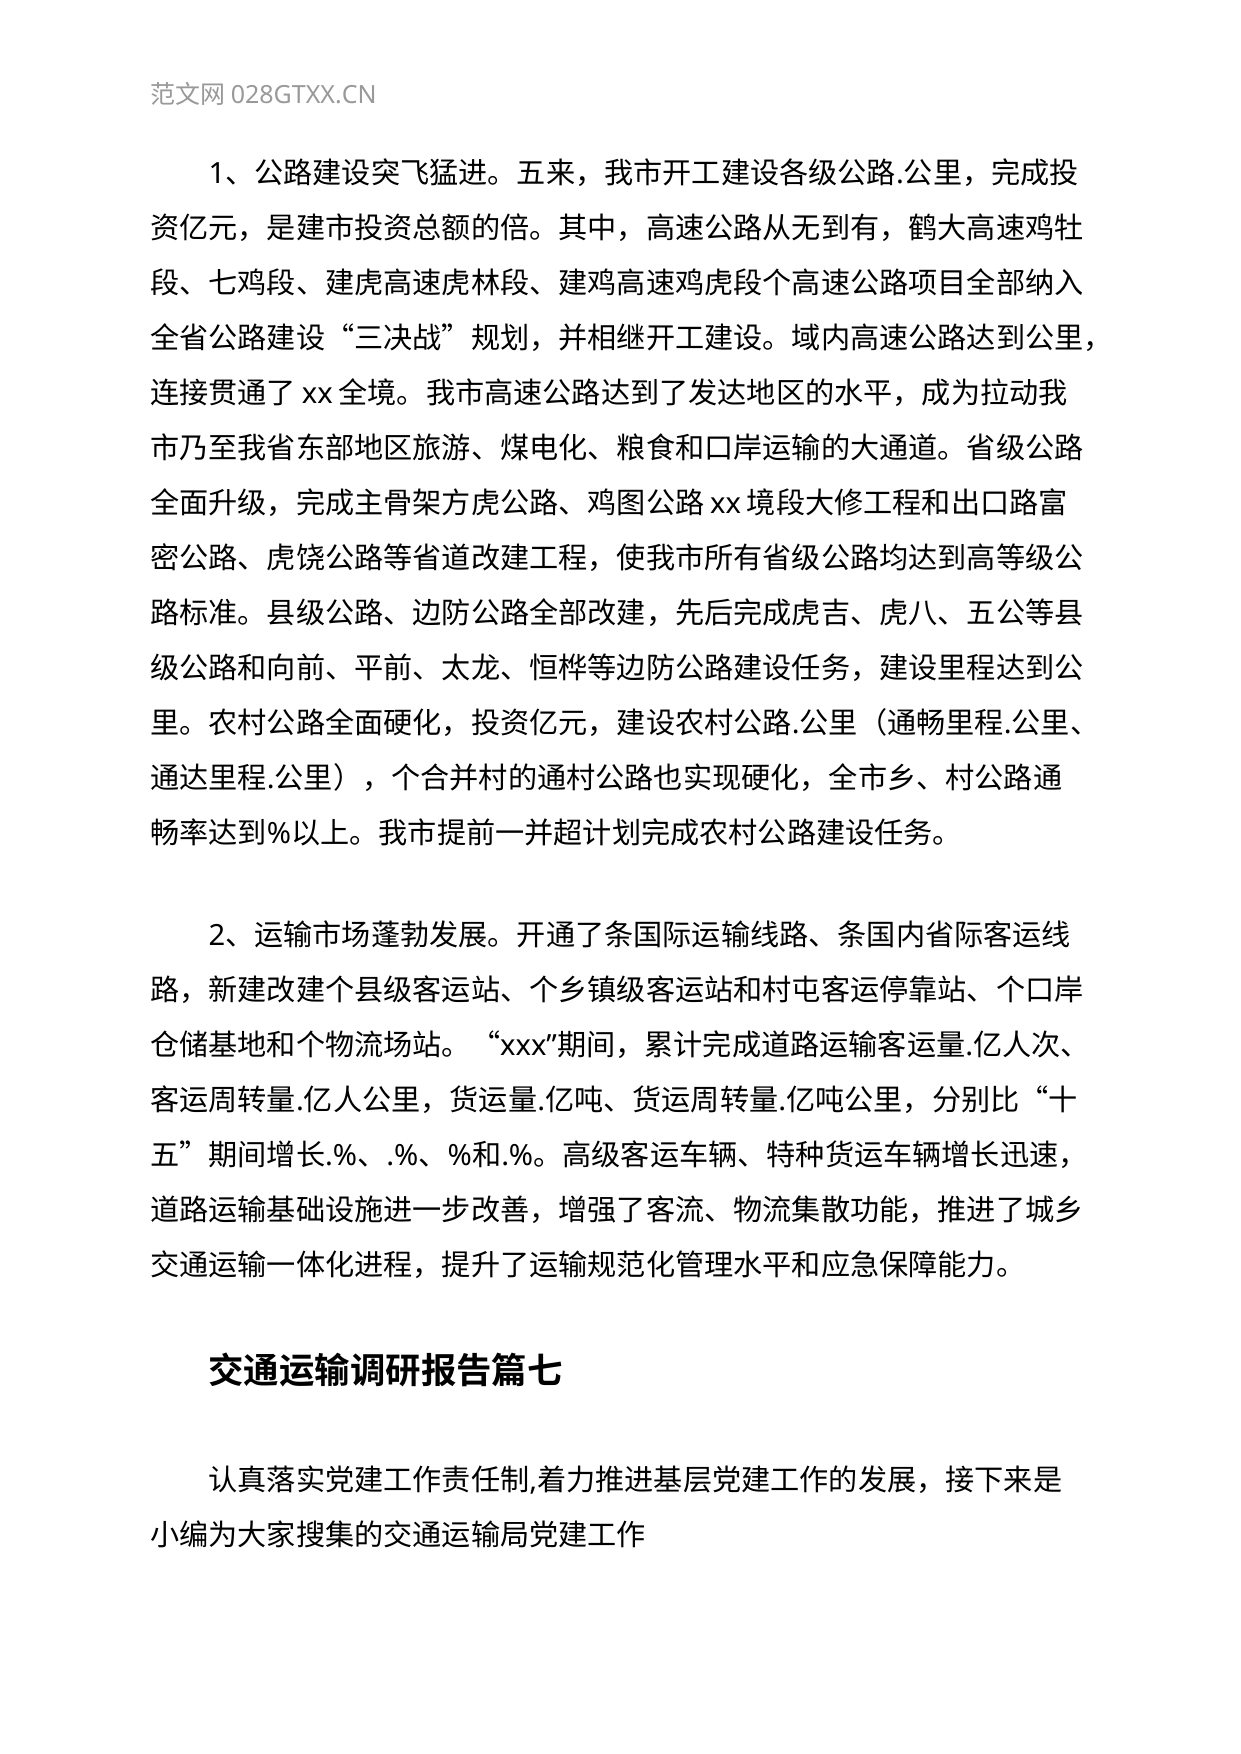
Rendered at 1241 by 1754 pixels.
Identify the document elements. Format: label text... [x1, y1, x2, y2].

text 1、公路建设突飞猛进。五来，我市开工建设各级公路.公里，完成投资亿元，是建市投资总额的倍。其中，高速公路从无到有，鹤大高速鸡牡段、七鸡段、建虎高速虎林段、建鸡高速鸡虎段个高速公路项目全部纳入全省公路建设“三决战”规划，并相继开工建设。域内高速公路达到公里，连接贯通了xx全境。我市高速公路达到了发达地区的水平，成为拉动我市乃至我省东部地区旅游、煤电化、粮食和口岸运输的大通道。省级公路全面升级，完成主骨架方虎公路、鸡图公路xx境段大修工程和出口路富密公路、虎饶公路等省道改建工程，使我市所有省级公路均达到高等级公路标准。县级公路、边防公路全部改建，先后完成虎吉、虎八、五公等县级公路和向前、平前、太龙、恒桦等边防公路建设任务，建设里程达到公里。农村公路全面硬化，投资亿元，建设农村公路.公里（通畅里程.公里、通达里程.公里），个合并村的通村公路也实现硬化，全市乡、村公路通畅率达到%以上。我市提前一并超计划完成农村公路建设任务。 [150, 150, 1090, 852]
text 2、运输市场蓬勃发展。开通了条国际运输线路、条国内省际客运线路，新建改建个县级客运站、个乡镇级客运站和村屯客运停靠站、个口岸仓储基地和个物流场站。“xxx”期间，累计完成道路运输客运量.亿人次、客运周转量.亿人公里，货运量.亿吨、货运周转量.亿吨公里，分别比“十五”期间增长.%、.%、%和.%。高级客运车辆、特种货运车辆增长迅速，道路运输基础设施进一步改善，增强了客流、物流集散功能，推进了城乡交通运输一体化进程，提升了运输规范化管理水平和应急保障能力。 [150, 911, 1090, 1283]
text 认真落实党建工作责任制,着力推进基层党建工作的发展，接下来是小编为大家搜集的交通运输局党建工作 [150, 1456, 1090, 1553]
text 交通运输调研报告篇七 [150, 1343, 1090, 1394]
